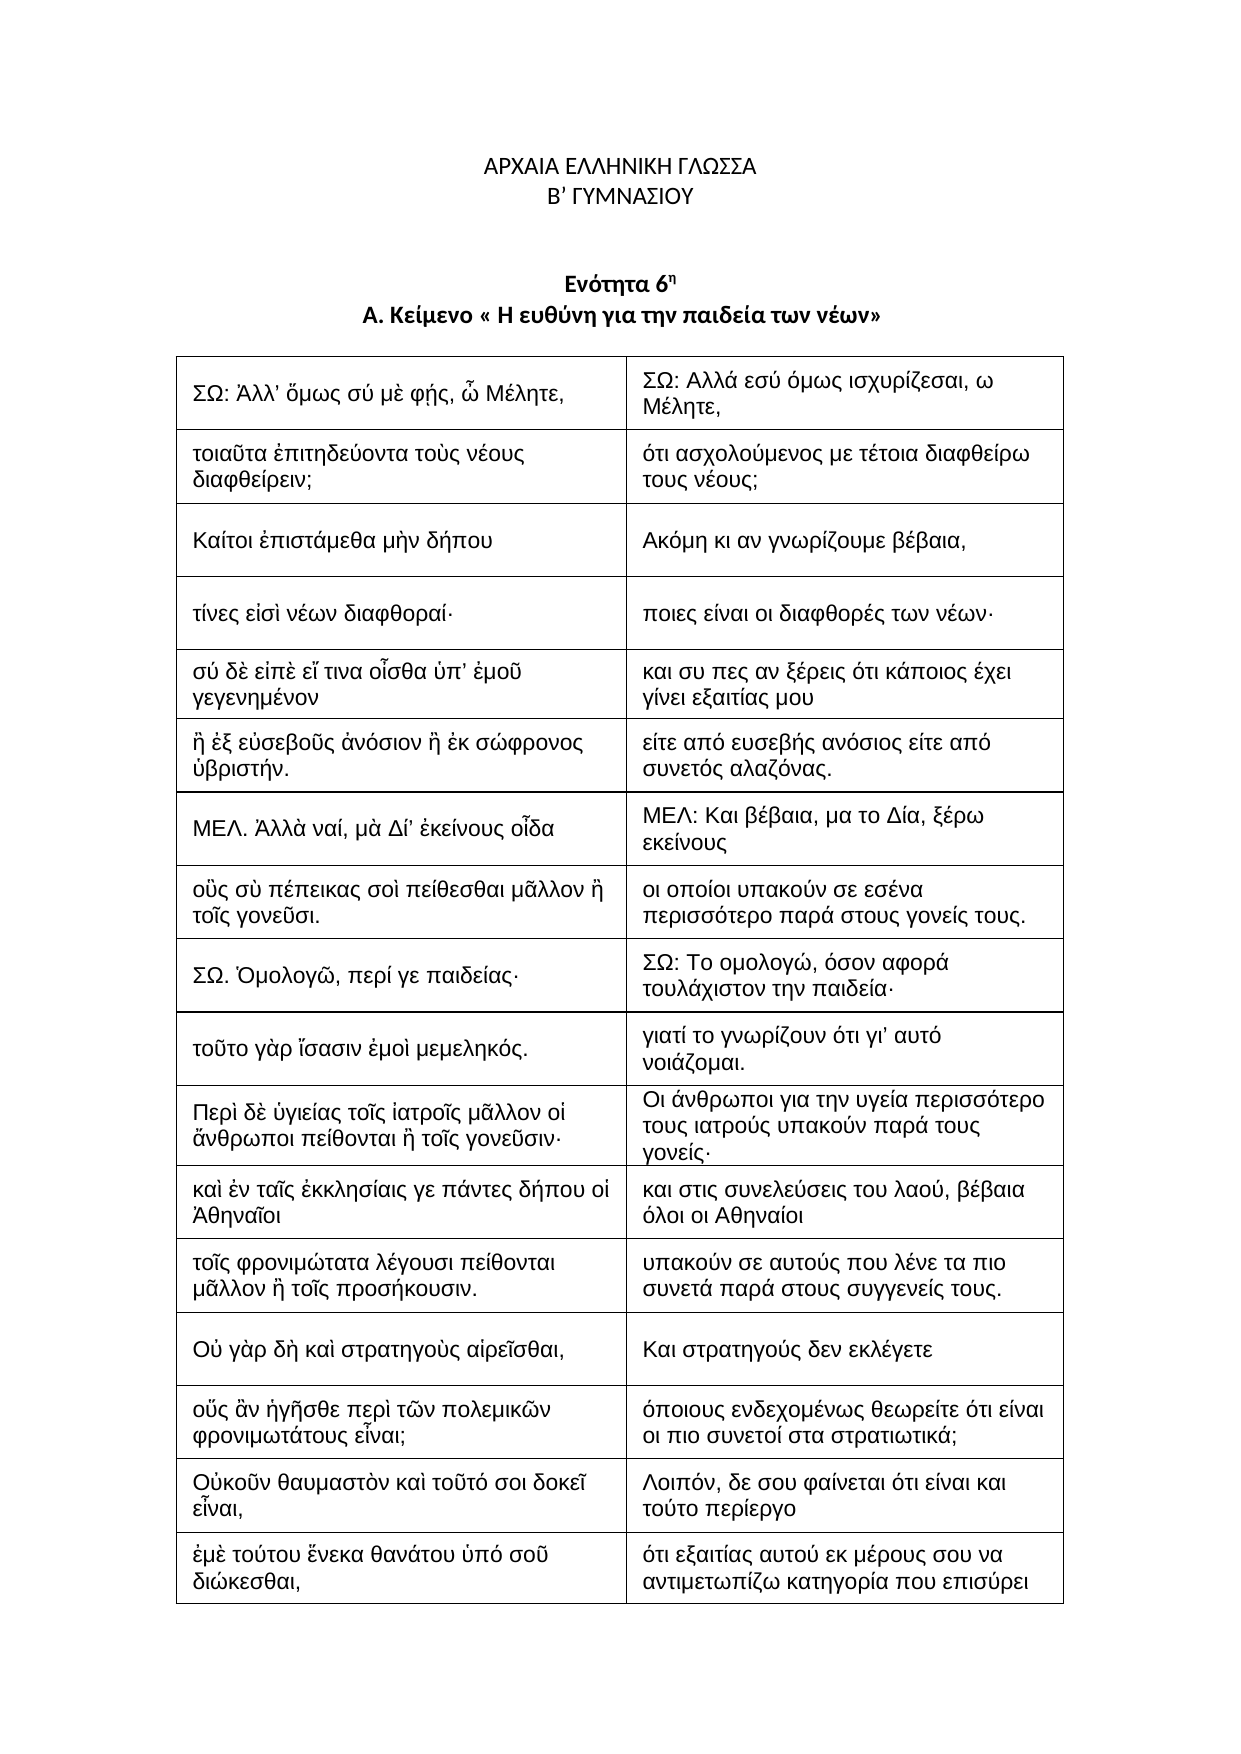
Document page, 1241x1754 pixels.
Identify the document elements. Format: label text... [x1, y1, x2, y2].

table_cell καὶ ἐν ταῖς ἐκκλησίαις γε πάντες δήπου οἱ Ἀθηναῖοι [177, 1166, 626, 1238]
text Α. Κείμενο « Η ευθύνη για την παιδεία των νέων» [187, 299, 1053, 329]
table_cell ΣΩ: Το ομολογώ, όσον αφορά τουλάχιστον την παιδεία· [627, 939, 1063, 1011]
table_cell ότι ασχολούμενος με τέτοια διαφθείρω τους νέους; [627, 430, 1063, 503]
table_cell Οὐ γὰρ δὴ καὶ στρατηγοὺς αἱρεῖσθαι, [177, 1313, 626, 1385]
table_cell είτε από ευσεβής ανόσιος είτε από συνετός αλαζόνας. [627, 719, 1063, 791]
table_cell όποιους ενδεχομένως θεωρείτε ότι είναι οι πιο συνετοί στα στρατιωτικά; [627, 1386, 1063, 1458]
table_cell ποιες είναι οι διαφθορές των νέων· [627, 577, 1063, 649]
table_cell γιατί το γνωρίζουν ότι γι’ αυτό νοιάζομαι. [627, 1013, 1063, 1085]
table_cell Καίτοι ἐπιστάμεθα μὴν δήπου [177, 504, 626, 576]
table_cell υπακούν σε αυτούς που λένε τα πιο συνετά παρά στους συγγενείς τους. [627, 1239, 1063, 1312]
table_cell Λοιπόν, δε σου φαίνεται ότι είναι και τούτο περίεργο [627, 1459, 1063, 1532]
table_cell οὓς σὺ πέπεικας σοὶ πείθεσθαι μᾶλλον ἢ τοῖς γονεῦσι. [177, 866, 626, 938]
table_cell τίνες εἰσὶ νέων διαφθοραί· [177, 577, 626, 649]
table_cell σύ δὲ εἰπὲ εἴ τινα οἶσθα ὑπ’ ἐμοῦ γεγενημένον [177, 650, 626, 718]
table_cell οι οποίοι υπακούν σε εσένα περισσότερο παρά στους γονείς τους. [627, 866, 1063, 938]
table_header ΣΩ: Ἀλλ’ ὅμως σύ μὲ φῄς, ὦ Μέλητε, [177, 357, 626, 429]
text ΑΡΧΑΙΑ ΕΛΛΗΝΙΚΗ ΓΛΩΣΣΑ [187, 150, 1053, 181]
table_header ΣΩ: Αλλά εσύ όμως ισχυρίζεσαι, ω Μέλητε, [627, 357, 1063, 429]
table_cell Και στρατηγούς δεν εκλέγετε [627, 1313, 1063, 1385]
text Ενότητα 6η [187, 268, 1053, 299]
table_cell ΜΕΛ. Ἀλλὰ ναί, μὰ Δί’ ἐκείνους οἶδα [177, 793, 626, 865]
table_cell και συ πες αν ξέρεις ότι κάποιος έχει γίνει εξαιτίας μου [627, 650, 1063, 718]
table_cell Οι άνθρωποι για την υγεία περισσότερο τους ιατρούς υπακούν παρά τους γονείς· [627, 1086, 1063, 1165]
table_cell Οὐκοῦν θαυμαστὸν καὶ τοῦτό σοι δοκεῖ εἶναι, [177, 1459, 626, 1532]
table_cell Ακόμη κι αν γνωρίζουμε βέβαια, [627, 504, 1063, 576]
table_cell ΜΕΛ: Και βέβαια, μα το Δία, ξέρω εκείνους [627, 793, 1063, 865]
text Β’ ΓΥΜΝΑΣΙΟΥ [187, 181, 1053, 211]
table_cell οὕς ἂν ἡγῆσθε περὶ τῶν πολεμικῶν φρονιμωτάτους εἶναι; [177, 1386, 626, 1458]
table_cell ἢ ἐξ εὐσεβοῦς ἀνόσιον ἢ ἐκ σώφρονος ὑβριστήν. [177, 719, 626, 791]
table_cell και στις συνελεύσεις του λαού, βέβαια όλοι οι Αθηναίοι [627, 1166, 1063, 1238]
table_cell ΣΩ. Ὁμολογῶ, περί γε παιδείας· [177, 939, 626, 1011]
table_cell τοῦτο γὰρ ἴσασιν ἐμοὶ μεμεληκός. [177, 1013, 626, 1085]
table_cell τοιαῦτα ἐπιτηδεύοντα τοὺς νέους διαφθείρειν; [177, 430, 626, 503]
table_cell τοῖς φρονιμώτατα λέγουσι πείθονται μᾶλλον ἢ τοῖς προσήκουσιν. [177, 1239, 626, 1312]
table_cell Περὶ δὲ ὑγιείας τοῖς ἰατροῖς μᾶλλον οἱ ἄνθρωποι πείθονται ἢ τοῖς γονεῦσιν· [177, 1086, 626, 1165]
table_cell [627, 1533, 1063, 1603]
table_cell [177, 1533, 626, 1603]
